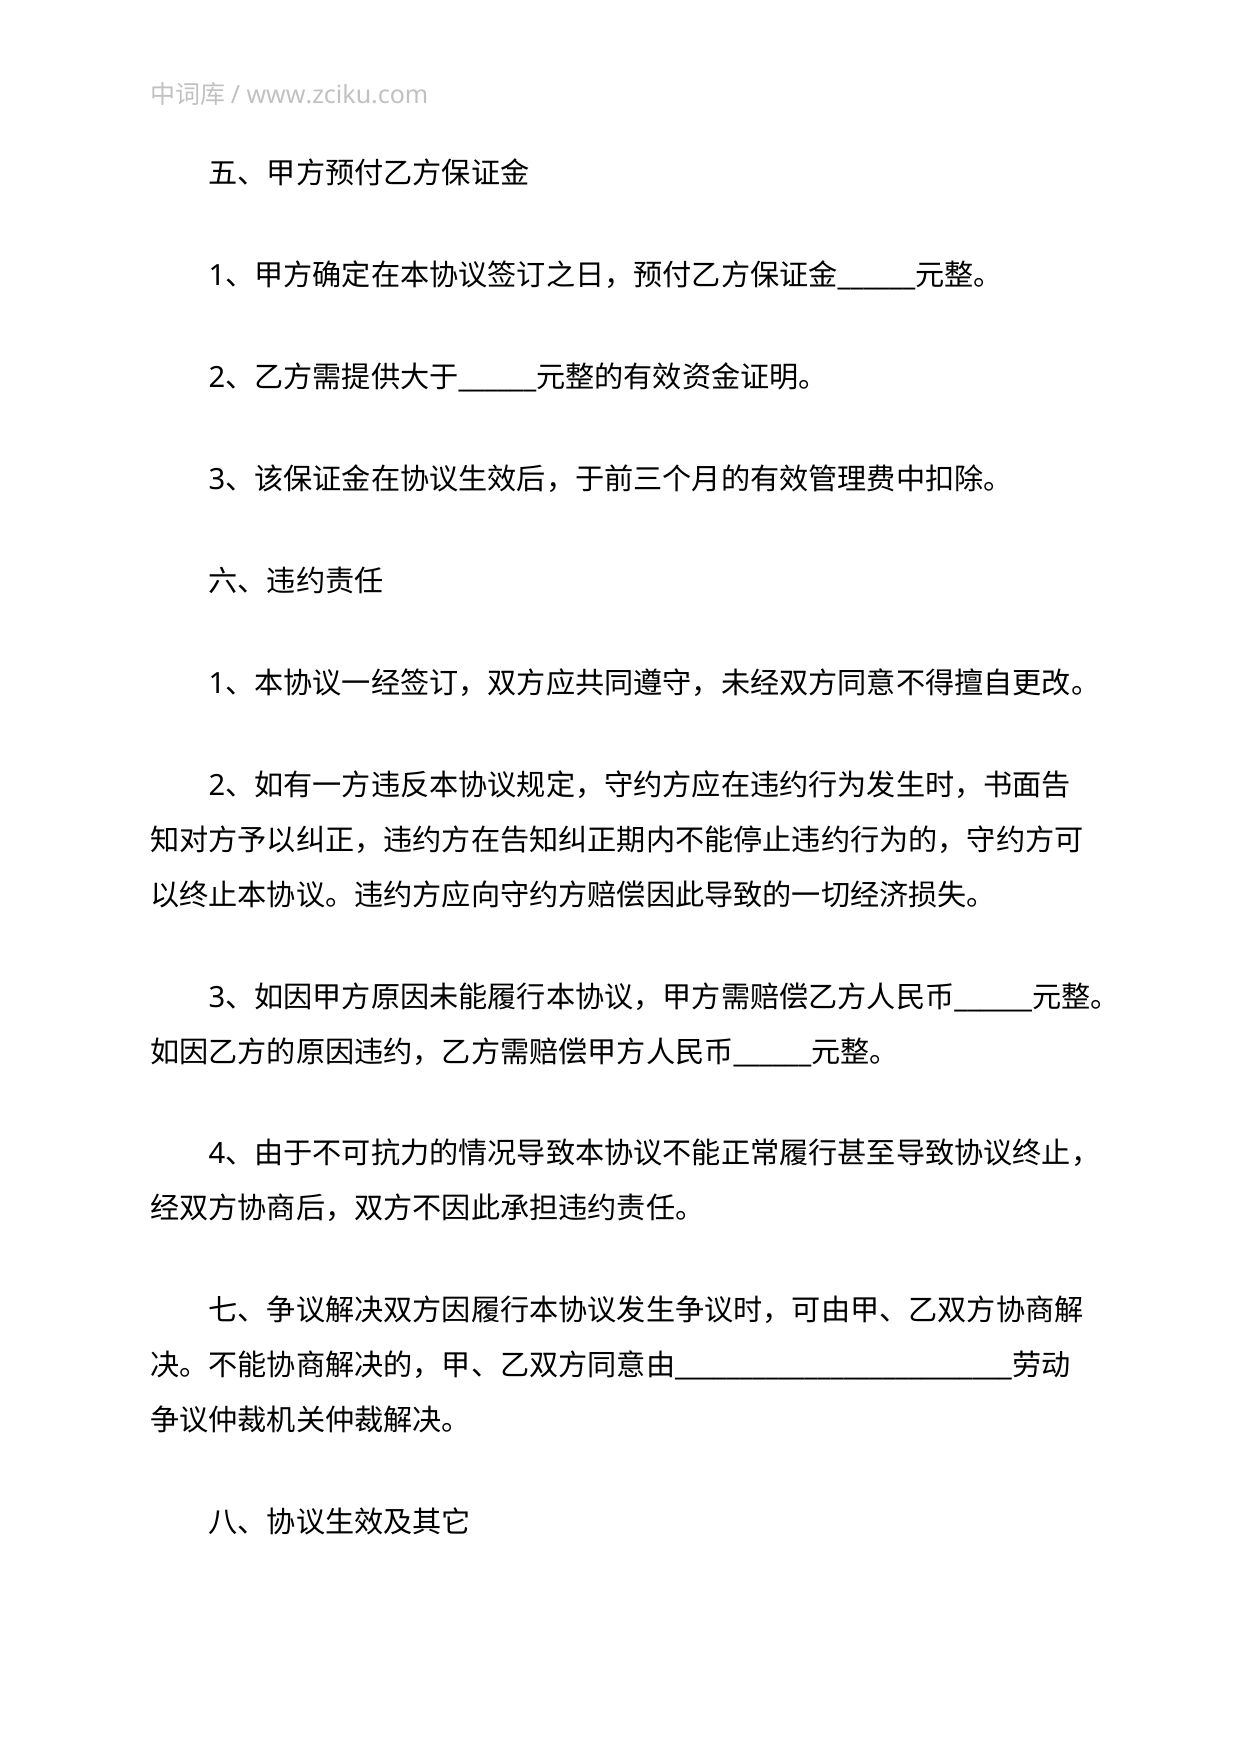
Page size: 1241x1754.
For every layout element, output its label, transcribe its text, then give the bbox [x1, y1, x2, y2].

text 1、本协议一经签订，双方应共同遵守，未经双方同意不得擅自更改。 [150, 659, 1090, 702]
text 七、争议解决双方因履行本协议发生争议时，可由甲、乙双方协商解决。不能协商解决的，甲、乙双方同意由__________________________劳动争议仲裁机关仲裁解决。 [150, 1287, 1090, 1439]
text 3、该保证金在协议生效后，于前三个月的有效管理费中扣除。 [150, 456, 1090, 498]
text 3、如因甲方原因未能履行本协议，甲方需赔偿乙方人民币______元整。如因乙方的原因违约，乙方需赔偿甲方人民币______元整。 [150, 973, 1090, 1071]
text 八、协议生效及其它 [150, 1498, 1090, 1541]
text 1、甲方确定在本协议签订之日，预付乙方保证金______元整。 [150, 252, 1090, 294]
text 六、违约责任 [150, 558, 1090, 600]
text 2、如有一方违反本协议规定，守约方应在违约行为发生时，书面告知对方予以纠正，违约方在告知纠正期内不能停止违约行为的，守约方可以终止本协议。违约方应向守约方赔偿因此导致的一切经济损失。 [150, 761, 1090, 914]
text 4、由于不可抗力的情况导致本协议不能正常履行甚至导致协议终止，经双方协商后，双方不因此承担违约责任。 [150, 1130, 1090, 1227]
text 五、甲方预付乙方保证金 [150, 150, 1090, 192]
text 2、乙方需提供大于______元整的有效资金证明。 [150, 354, 1090, 396]
